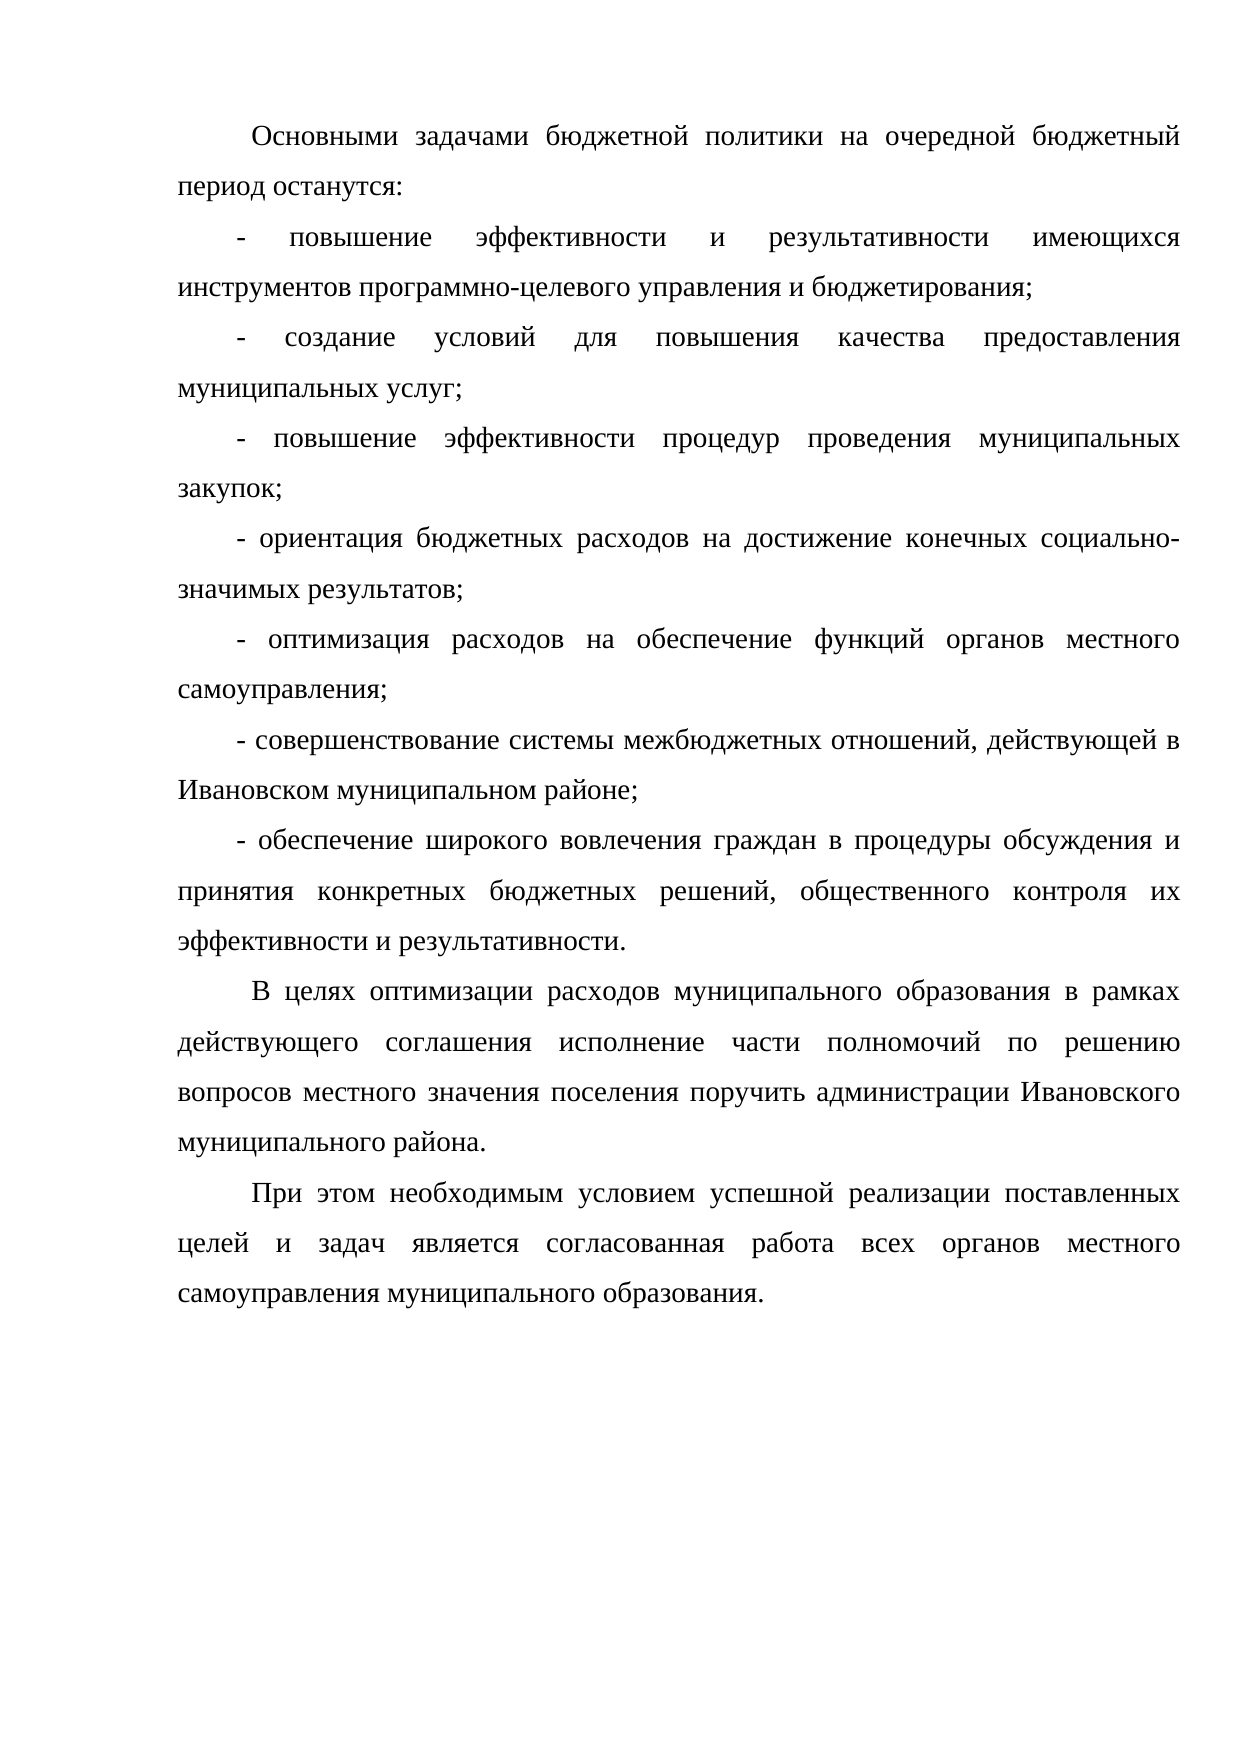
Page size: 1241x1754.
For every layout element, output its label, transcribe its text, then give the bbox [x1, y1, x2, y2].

text В целях оптимизации расходов муниципального образования в рамках действующего соглашения исполнение части полномочий по решению вопросов местного значения поселения поручить администрации Ивановского муниципального района. [177, 973, 1181, 1158]
text - повышение эффективности процедур проведения муниципальных закупок; [177, 420, 1181, 504]
text - создание условий для повышения качества предоставления муниципальных услуг; [177, 319, 1181, 403]
text - ориентация бюджетных расходов на достижение конечных социально-значимых результатов; [177, 521, 1181, 604]
text Основными задачами бюджетной политики на очередной бюджетный период останутся: [177, 118, 1181, 202]
text При этом необходимым условием успешной реализации поставленных целей и задач является согласованная работа всех органов местного самоуправления муниципального образования. [177, 1175, 1181, 1309]
text - совершенствование системы межбюджетных отношений, действующей в Ивановском муниципальном районе; [177, 722, 1181, 806]
text - повышение эффективности и результативности имеющихся инструментов программно-целевого управления и бюджетирования; [177, 219, 1181, 303]
text - обеспечение широкого вовлечения граждан в процедуры обсуждения и принятия конкретных бюджетных решений, общественного контроля их эффективности и результативности. [177, 822, 1181, 957]
text - оптимизация расходов на обеспечение функций органов местного самоуправления; [177, 621, 1181, 705]
